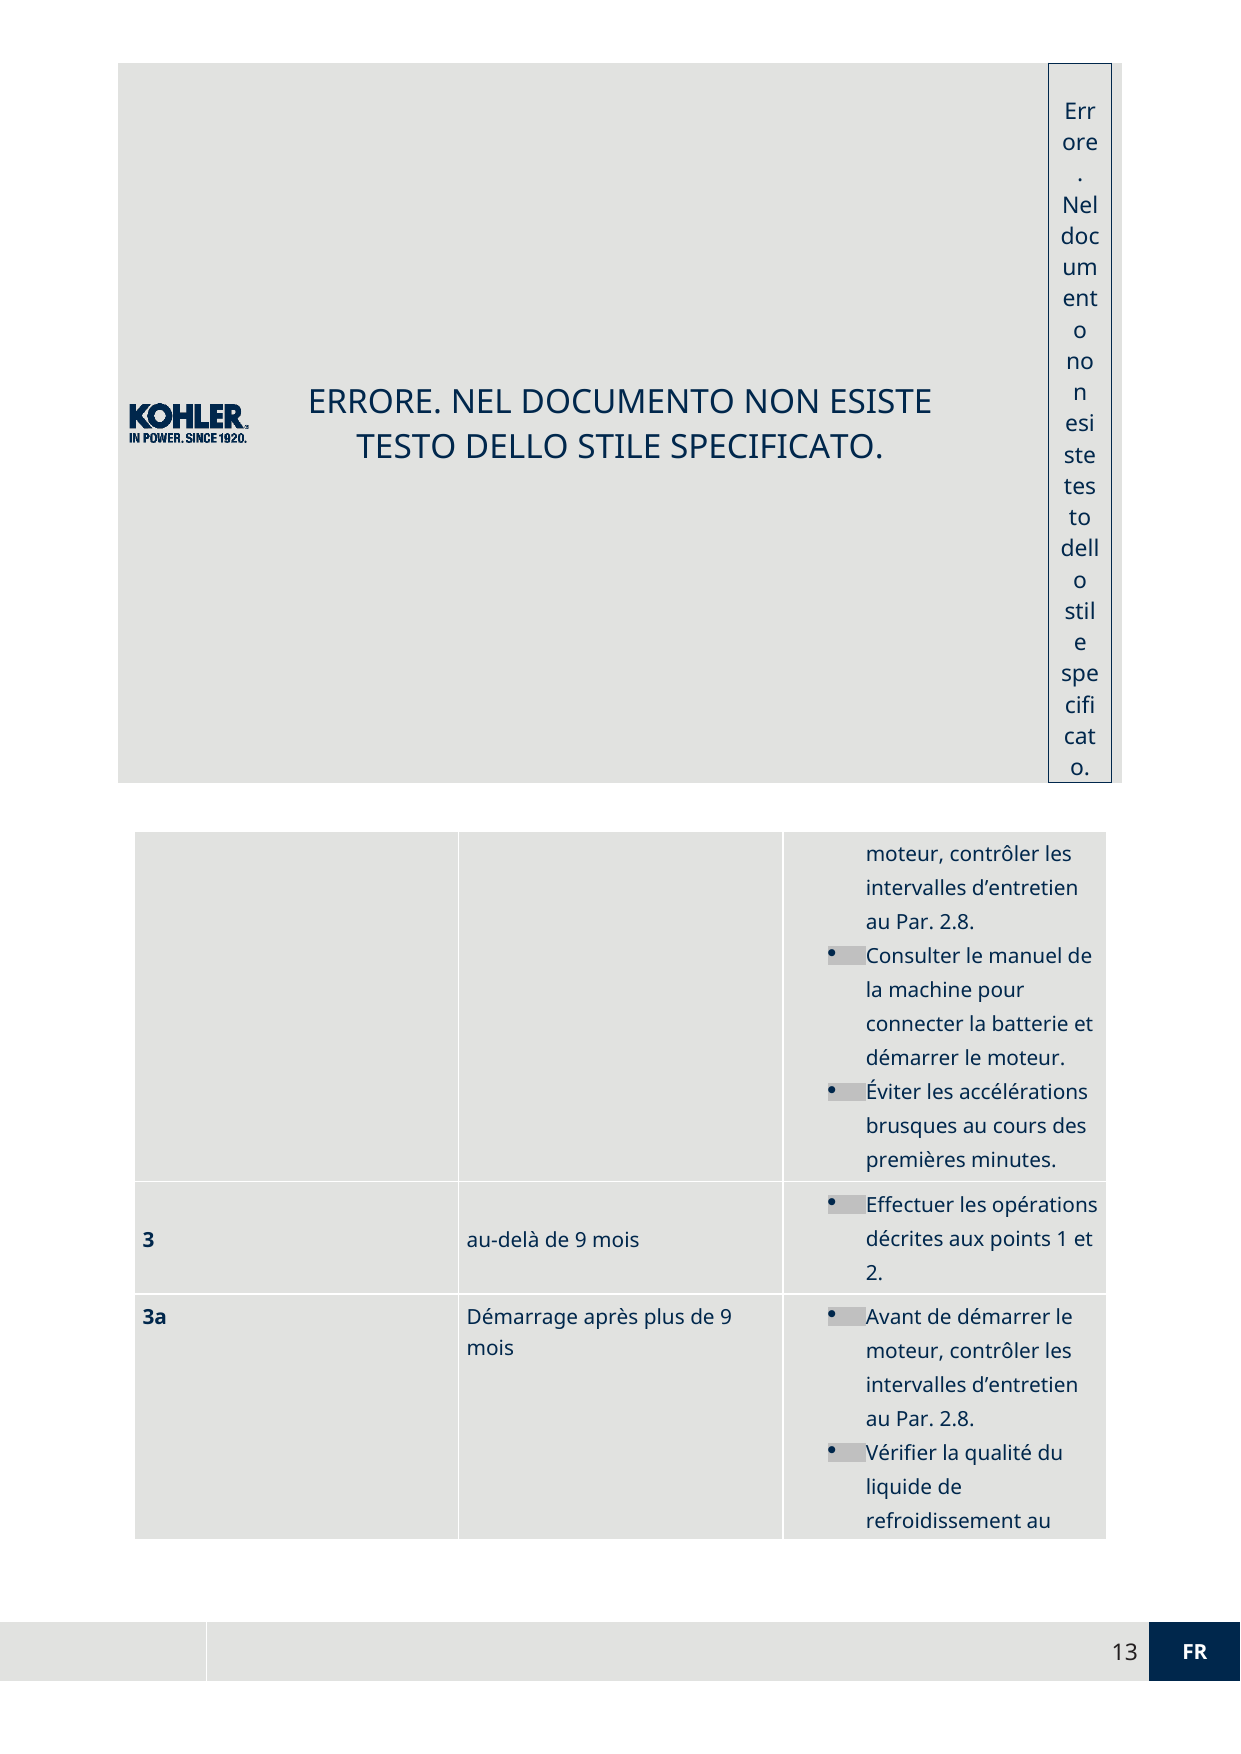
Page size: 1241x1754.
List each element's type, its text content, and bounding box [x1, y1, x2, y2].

table_header Effectuer les opérations suivantes si a machine est destinée à rester inutilisée pendant un certain temps. 4.5.1 Opérations pour les versions TCR Tab 4.1 [118, 815, 1122, 1556]
picture [129, 403, 249, 443]
